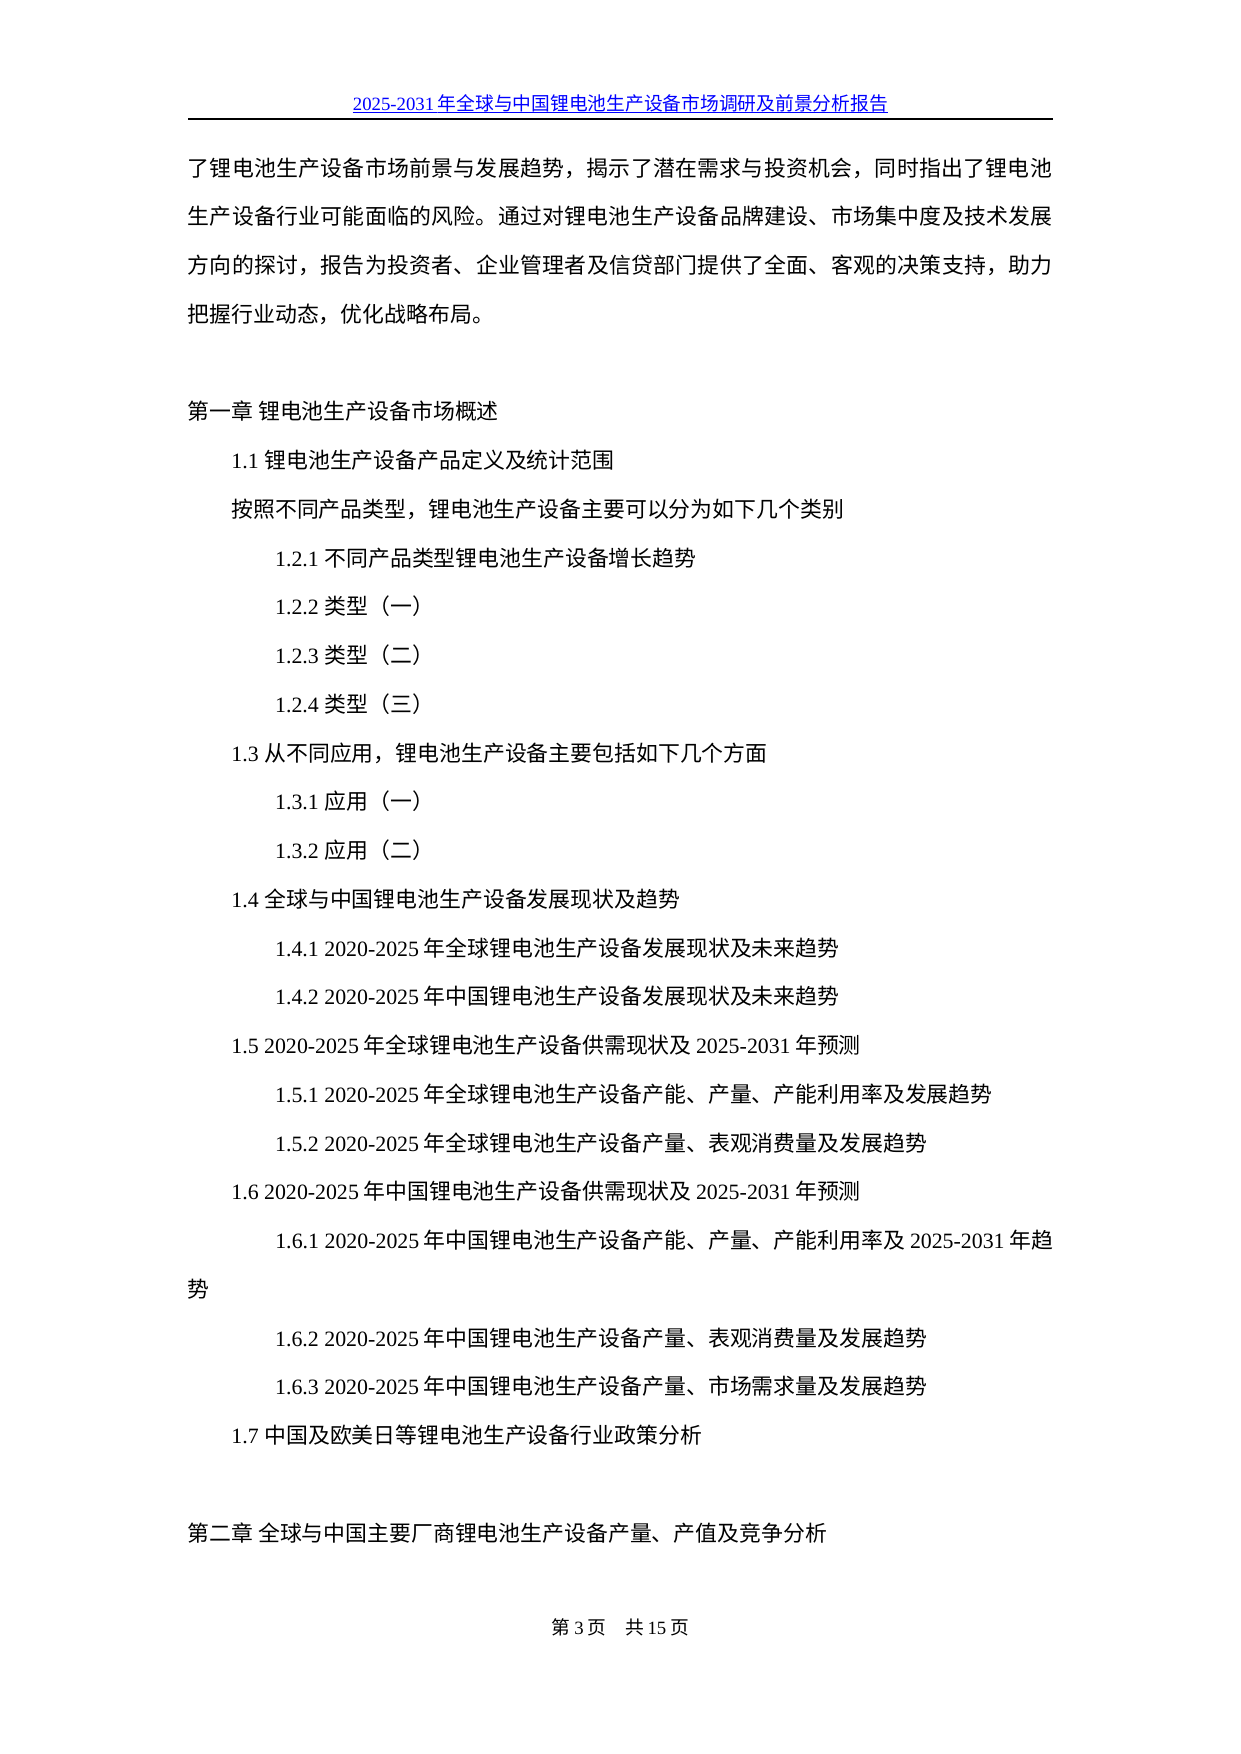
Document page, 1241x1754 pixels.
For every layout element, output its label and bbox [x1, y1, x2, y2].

text [187, 150, 1053, 1548]
